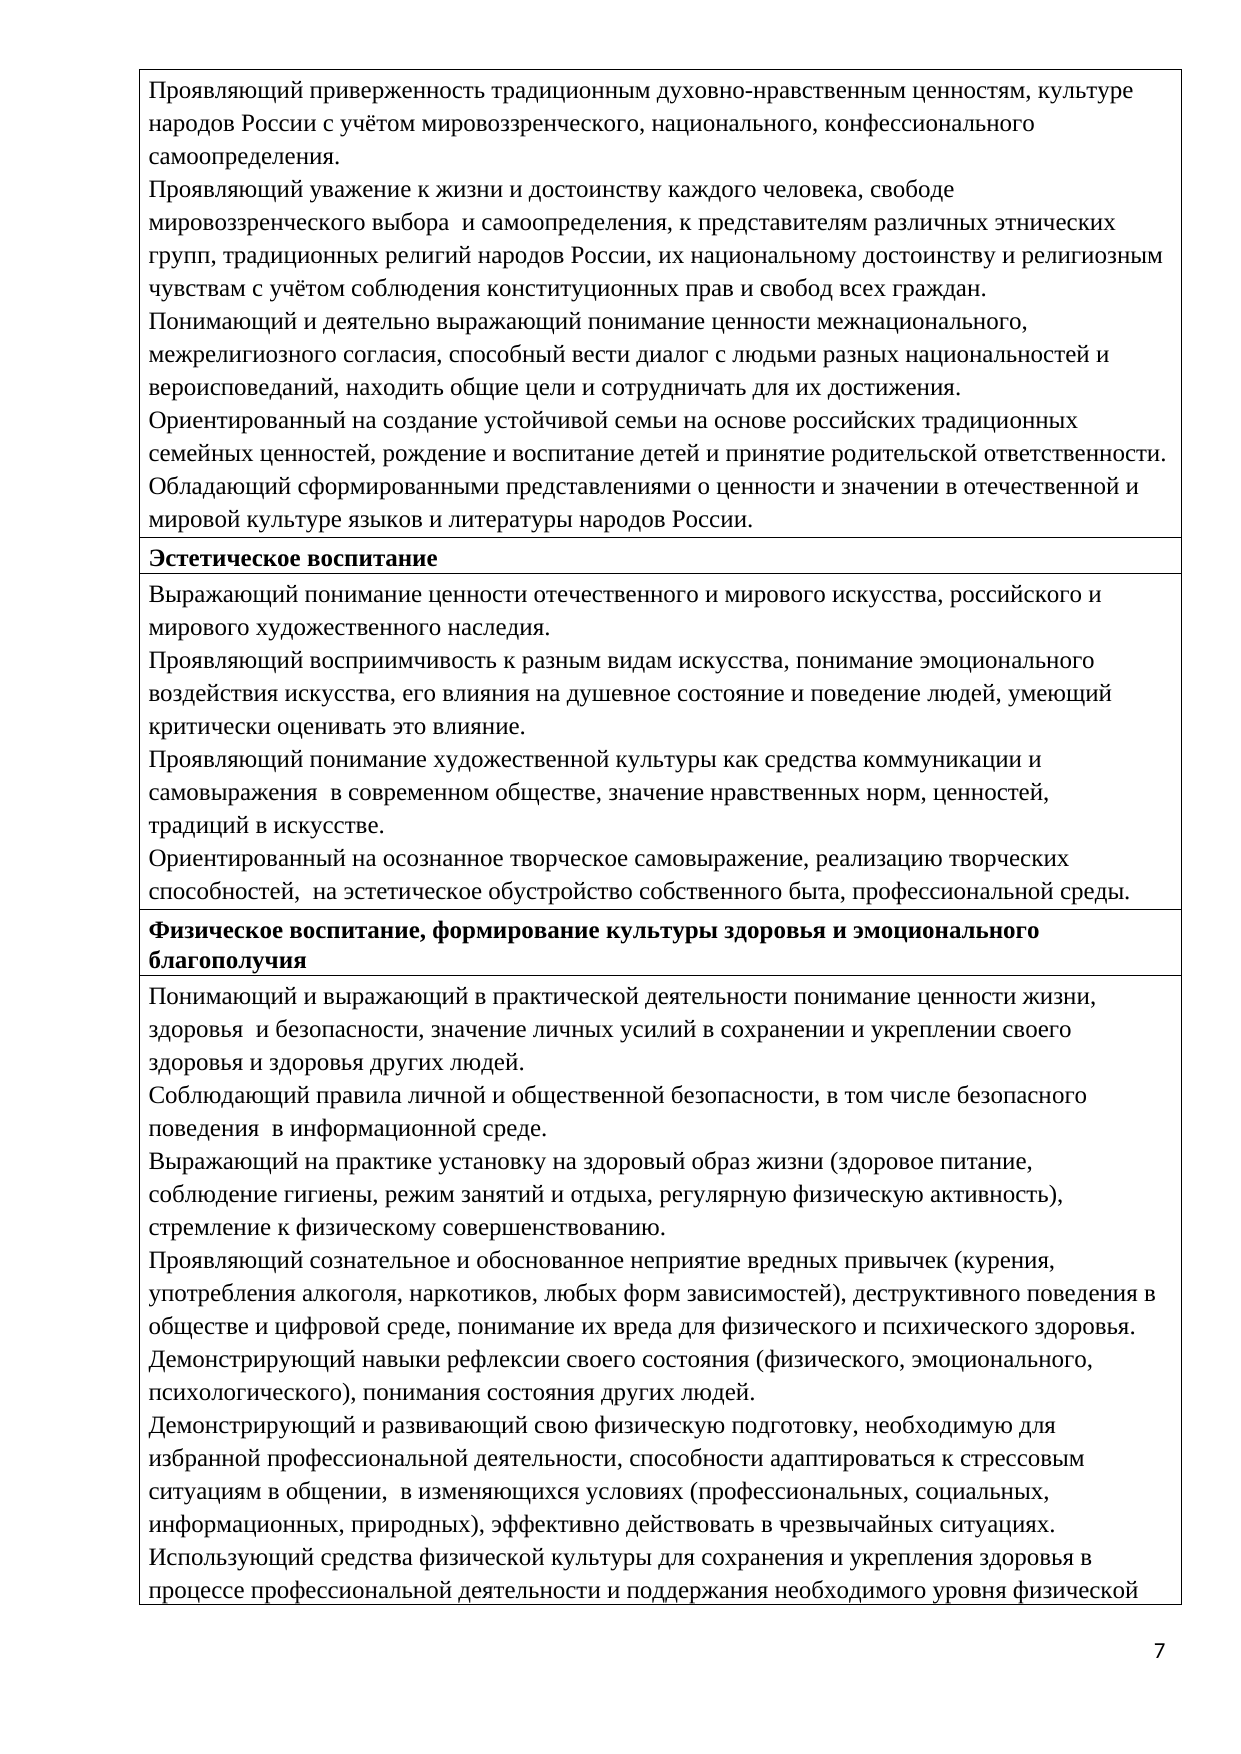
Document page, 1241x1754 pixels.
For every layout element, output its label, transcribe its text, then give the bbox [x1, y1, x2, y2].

table_cell Выражающий понимание ценности отечественного и мирового искусства, российского и мирового художественного наследия. Проявляющий восприимчивость к разным видам искусства, понимание эмоционального воздействия искусства, его влияния на душевное состояние и поведение людей, умеющий критически оценивать это влияние. Проявляющий понимание художественной культуры как средства коммуникации и самовыражения в современном обществе, значение нравственных норм, ценностей, традиций в искусстве. Ориентированный на осознанное творческое самовыражение, реализацию творческих способностей, на эстетическое обустройство собственного быта, профессиональной среды. [140, 574, 1181, 909]
table_cell Проявляющий приверженность традиционным духовно-нравственным ценностям, культуре народов России с учётом мировоззренческого, национального, конфессионального самоопределения. Проявляющий уважение к жизни и достоинству каждого человека, свободе мировоззренческого выбора и самоопределения, к представителям различных этнических групп, традиционных религий народов России, их национальному достоинству и религиозным чувствам с учётом соблюдения конституционных прав и свобод всех граждан. Понимающий и деятельно выражающий понимание ценности межнационального, межрелигиозного согласия, способный вести диалог с людьми разных национальностей и вероисповеданий, находить общие цели и сотрудничать для их достижения. Ориентированный на создание устойчивой семьи на основе российских традиционных семейных ценностей, рождение и воспитание детей и принятие родительской ответственности. Обладающий сформированными представлениями о ценности и значении в отечественной и мировой культуре языков и литературы народов России. [140, 70, 1181, 537]
table_cell Физическое воспитание, формирование культуры здоровья и эмоционального благополучия [140, 910, 1181, 975]
table_cell Эстетическое воспитание [140, 538, 1181, 573]
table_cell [140, 976, 1181, 1604]
